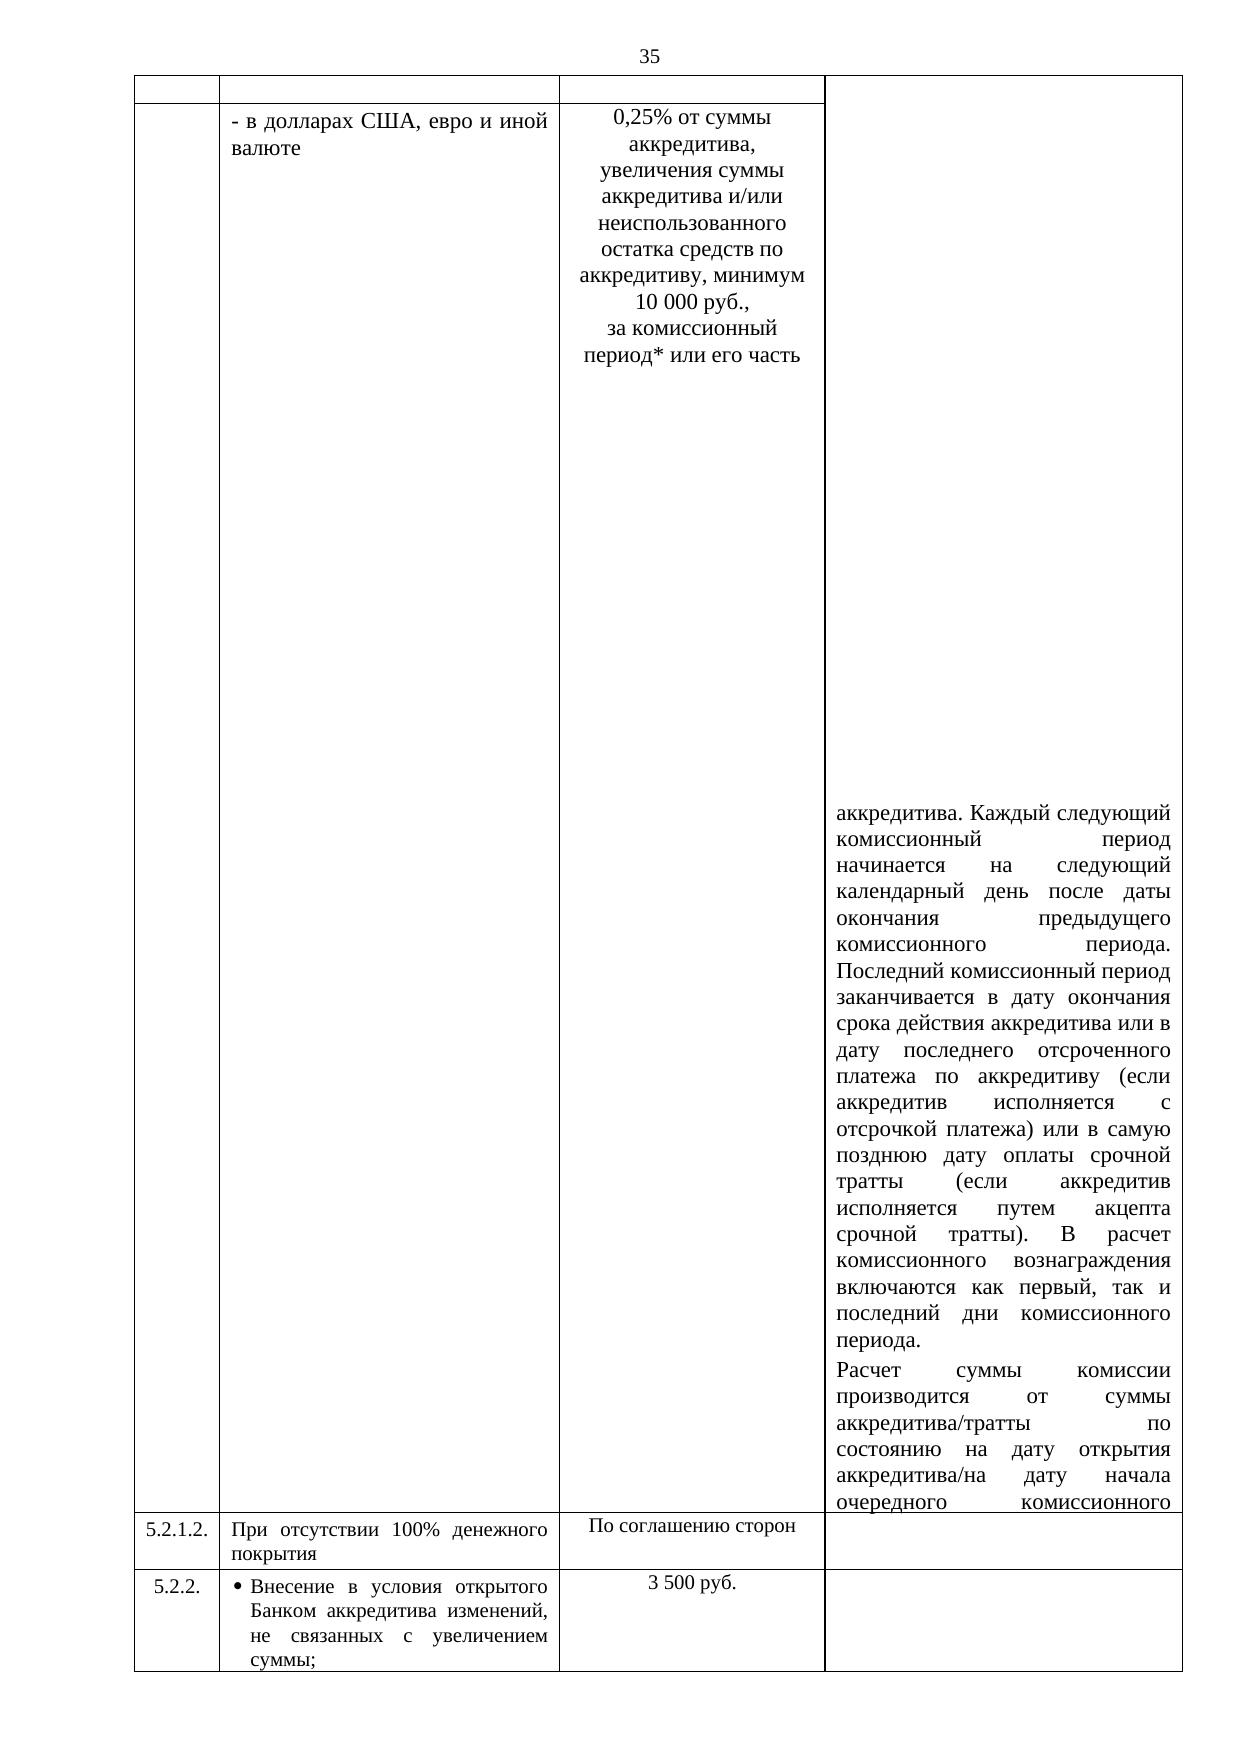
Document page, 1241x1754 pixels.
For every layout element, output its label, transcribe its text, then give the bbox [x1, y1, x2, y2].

table_cell По соглашению сторон [560, 1513, 824, 1569]
table_cell 5.2.2. [135, 1570, 219, 1671]
table_cell [826, 1513, 1182, 1569]
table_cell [220, 76, 559, 102]
table_cell [135, 104, 219, 1512]
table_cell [220, 1570, 559, 1671]
table_cell 0,25% от суммы аккредитива, увеличения суммы аккредитива и/или неиспользованного остатка средств по аккредитиву, минимум 10 000 руб., за комиссионный период* или его часть [560, 104, 824, 1512]
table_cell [560, 76, 824, 102]
table_cell 5.2.1.2. [135, 1513, 219, 1569]
table_cell [135, 76, 219, 102]
table_cell - в долларах США, евро и иной валюте [220, 104, 559, 1512]
table_cell [826, 1570, 1182, 1671]
table_cell 3 500 руб. [560, 1570, 824, 1671]
table_cell При отсутствии 100% денежного покрытия [220, 1513, 559, 1569]
